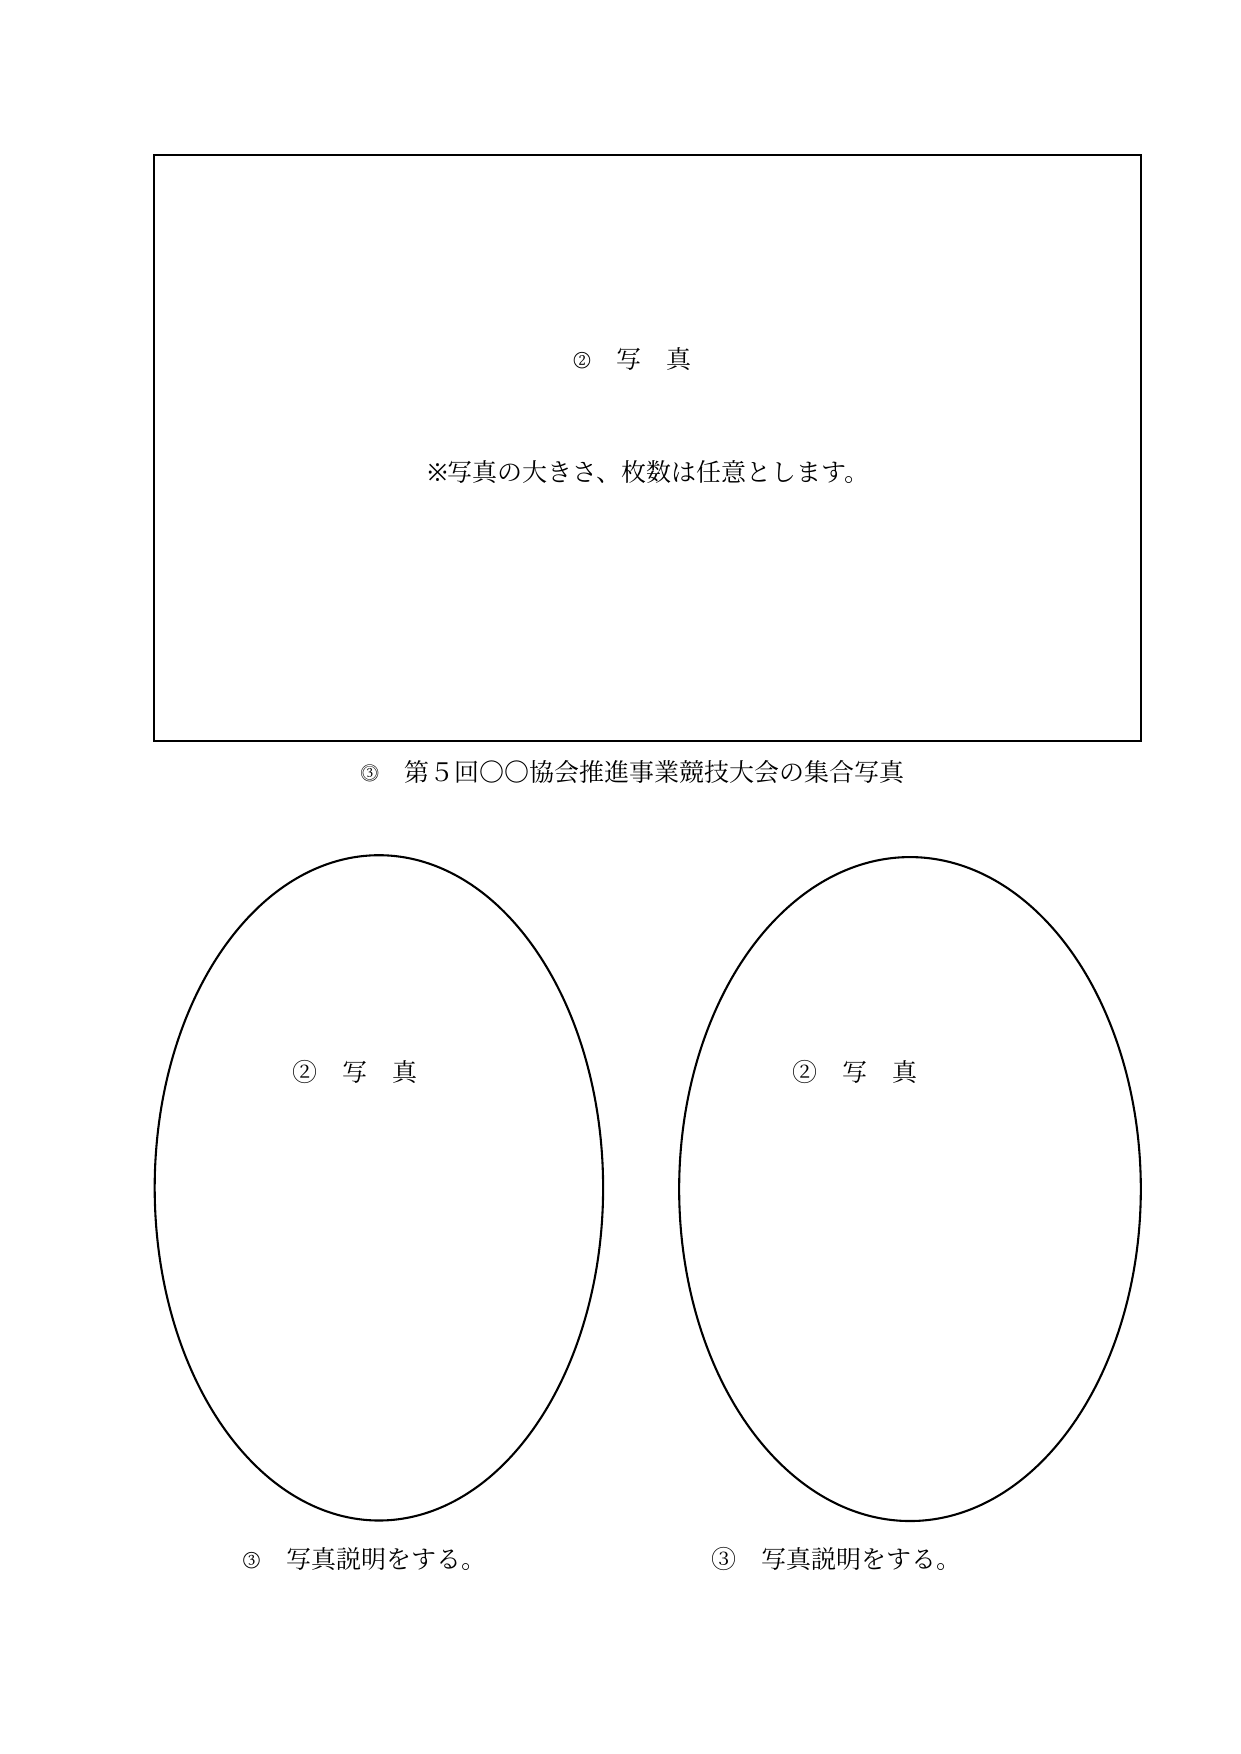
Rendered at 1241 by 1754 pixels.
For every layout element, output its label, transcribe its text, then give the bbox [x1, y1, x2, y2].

text ② 写 真 [142, 339, 1122, 377]
text ⓷ 第５回〇〇協会推進事業競技大会の集合写真 [142, 752, 1122, 789]
text ② 写 真 ② 写 真 [142, 1052, 1122, 1089]
text ※写真の大きさ、枚数は任意とします。 [174, 452, 1122, 489]
text ③ 写真説明をする。 ③ 写真説明をする。 [142, 1539, 1122, 1577]
